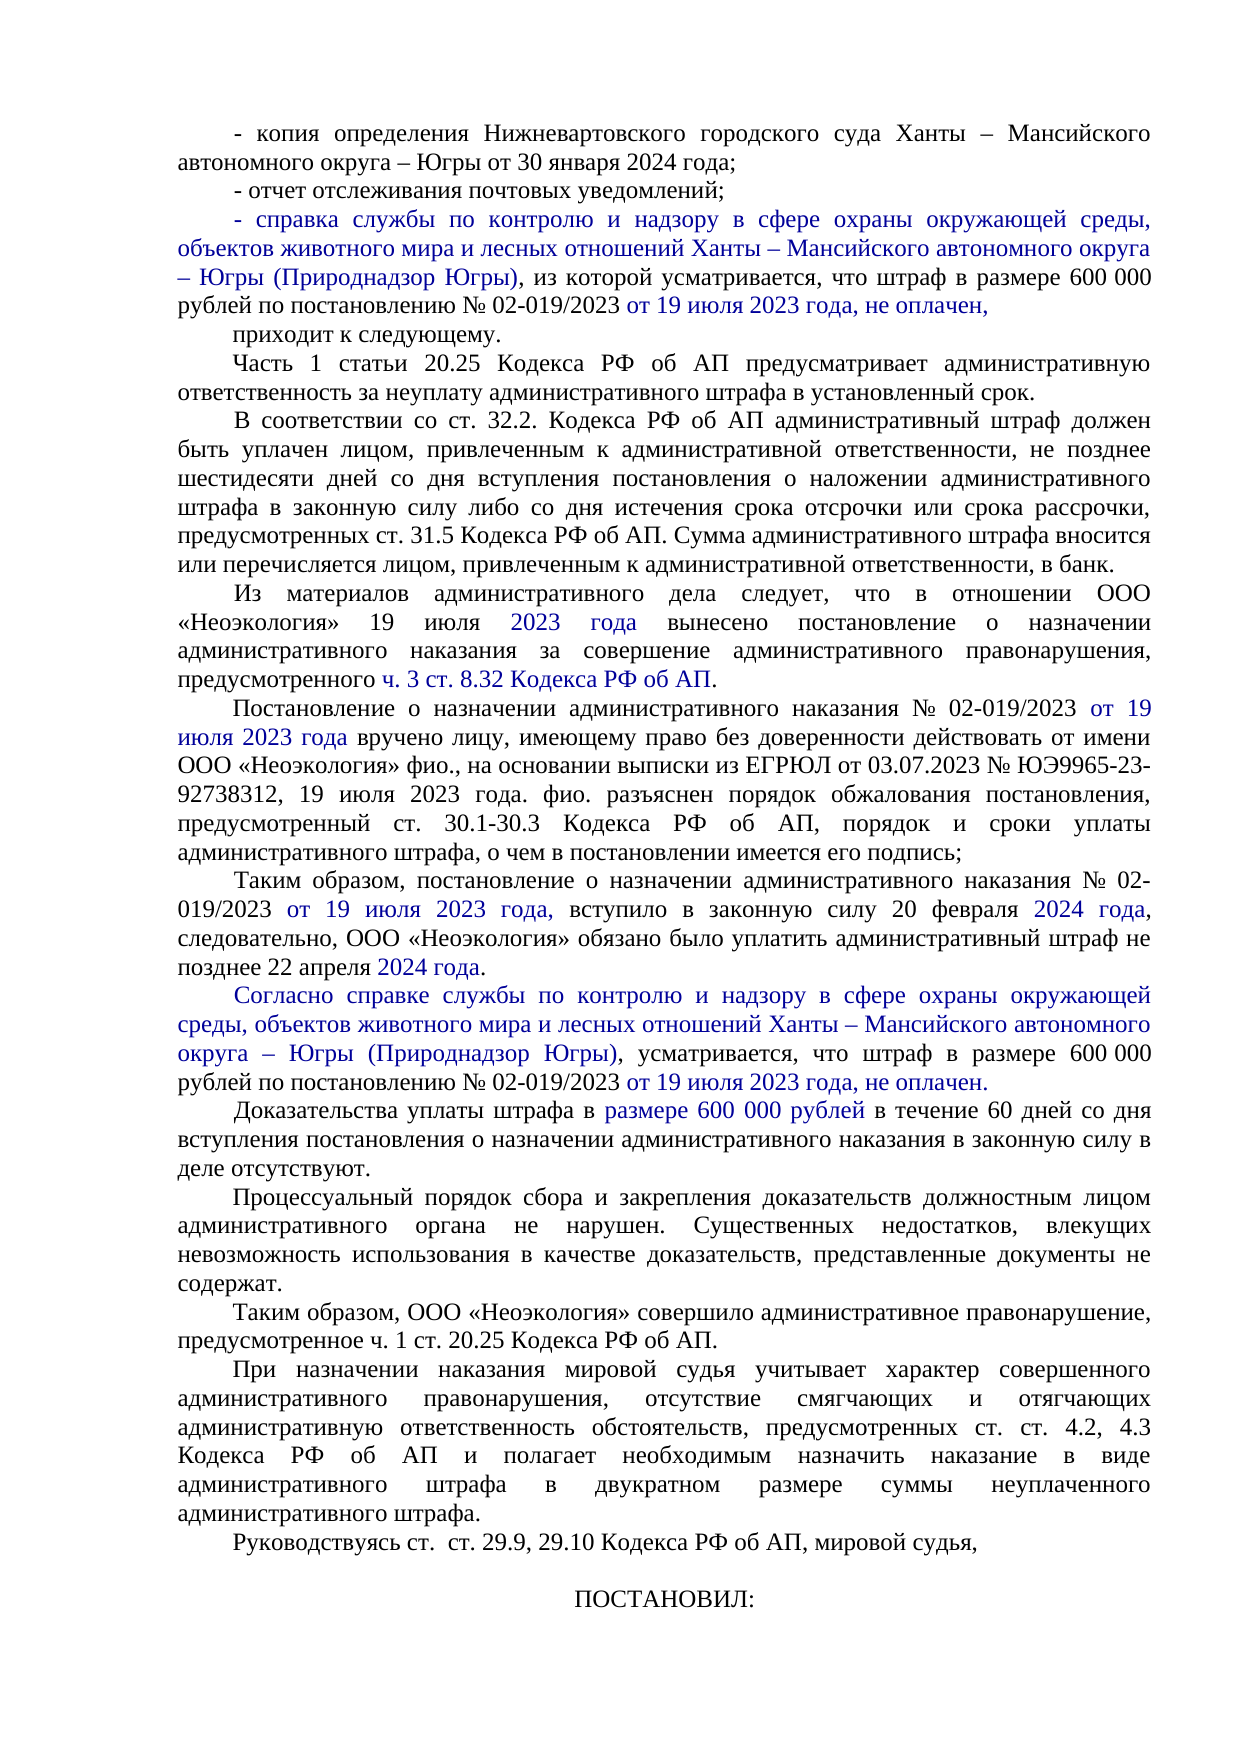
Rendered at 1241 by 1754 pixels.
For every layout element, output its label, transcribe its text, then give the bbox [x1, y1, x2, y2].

text В соответствии со ст. 32.2. Кодекса РФ об АП административный штраф должен быть уплачен лицом, привлеченным к административной ответственности, не позднее шестидесяти дней со дня вступления постановления о наложении административного штрафа в законную силу либо со дня истечения срока отсрочки или срока рассрочки, предусмотренных ст. 31.5 Кодекса РФ об АП. Сумма административного штрафа вносится или перечисляется лицом, привлеченным к административной ответственности, в банк. [177, 406, 1152, 578]
text - копия определения Нижневартовского городского суда Ханты – Мансийского автономного округа – Югры от 30 января 2024 года; [177, 118, 1152, 176]
text Таким образом, постановление о назначении административного наказания № 02-019/2023 от 19 июля 2023 года, вступило в законную силу 20 февраля 2024 года, следовательно, ООО «Неоэкология» обязано было уплатить административный штраф не позднее 22 апреля 2024 года. [177, 866, 1152, 981]
text ПОСТАНОВИЛ: [177, 1584, 1152, 1613]
text - справка службы по контролю и надзору в сфере охраны окружающей среды, объектов животного мира и лесных отношений Ханты – Мансийского автономного округа – Югры (Природнадзор Югры), из которой усматривается, что штраф в размере 600 000 рублей по постановлению № 02-019/2023 от 19 июля 2023 года, не оплачен, [177, 204, 1152, 319]
text Таким образом, ООО «Неоэкология» совершило административное правонарушение, предусмотренное ч. 1 ст. 20.25 Кодекса РФ об АП. [177, 1297, 1152, 1354]
text Часть 1 статьи 20.25 Кодекса РФ об АП предусматривает административную ответственность за неуплату административного штрафа в установленный срок. [177, 348, 1152, 406]
text Процессуальный порядок сбора и закрепления доказательств должностным лицом административного органа не нарушен. Существенных недостатков, влекущих невозможность использования в качестве доказательств, представленные документы не содержат. [177, 1182, 1152, 1297]
text Постановление о назначении административного наказания № 02-019/2023 от 19 июля 2023 года вручено лицу, имеющему право без доверенности действовать от имени ООО «Неоэкология» фио., на основании выписки из ЕГРЮЛ от 03.07.2023 № ЮЭ9965-23-92738312, 19 июля 2023 года. фио. разъяснен порядок обжалования постановления, предусмотренный ст. 30.1-30.3 Кодекса РФ об АП, порядок и сроки уплаты административного штрафа, о чем в постановлении имеется его подпись; [177, 693, 1152, 866]
text Руководствуясь ст. ст. 29.9, 29.10 Кодекса РФ об АП, мировой судья, [177, 1527, 1152, 1556]
text приходит к следующему. [177, 319, 1152, 348]
text Согласно справке службы по контролю и надзору в сфере охраны окружающей среды, объектов животного мира и лесных отношений Ханты – Мансийского автономного округа – Югры (Природнадзор Югры), усматривается, что штраф в размере 600 000 рублей по постановлению № 02-019/2023 от 19 июля 2023 года, не оплачен. [177, 981, 1152, 1096]
text Из материалов административного дела следует, что в отношении ООО «Неоэкология» 19 июля 2023 года вынесено постановление о назначении административного наказания за совершение административного правонарушения, предусмотренного ч. 3 ст. 8.32 Кодекса РФ об АП. [177, 578, 1152, 693]
text - отчет отслеживания почтовых уведомлений; [177, 176, 1152, 204]
text При назначении наказания мировой судья учитывает характер совершенного административного правонарушения, отсутствие смягчающих и отягчающих административную ответственность обстоятельств, предусмотренных ст. ст. 4.2, 4.3 Кодекса РФ об АП и полагает необходимым назначить наказание в виде административного штрафа в двукратном размере суммы неуплаченного административного штрафа. [177, 1354, 1152, 1527]
text Доказательства уплаты штрафа в размере 600 000 рублей в течение 60 дней со дня вступления постановления о назначении административного наказания в законную силу в деле отсутствуют. [177, 1096, 1152, 1182]
